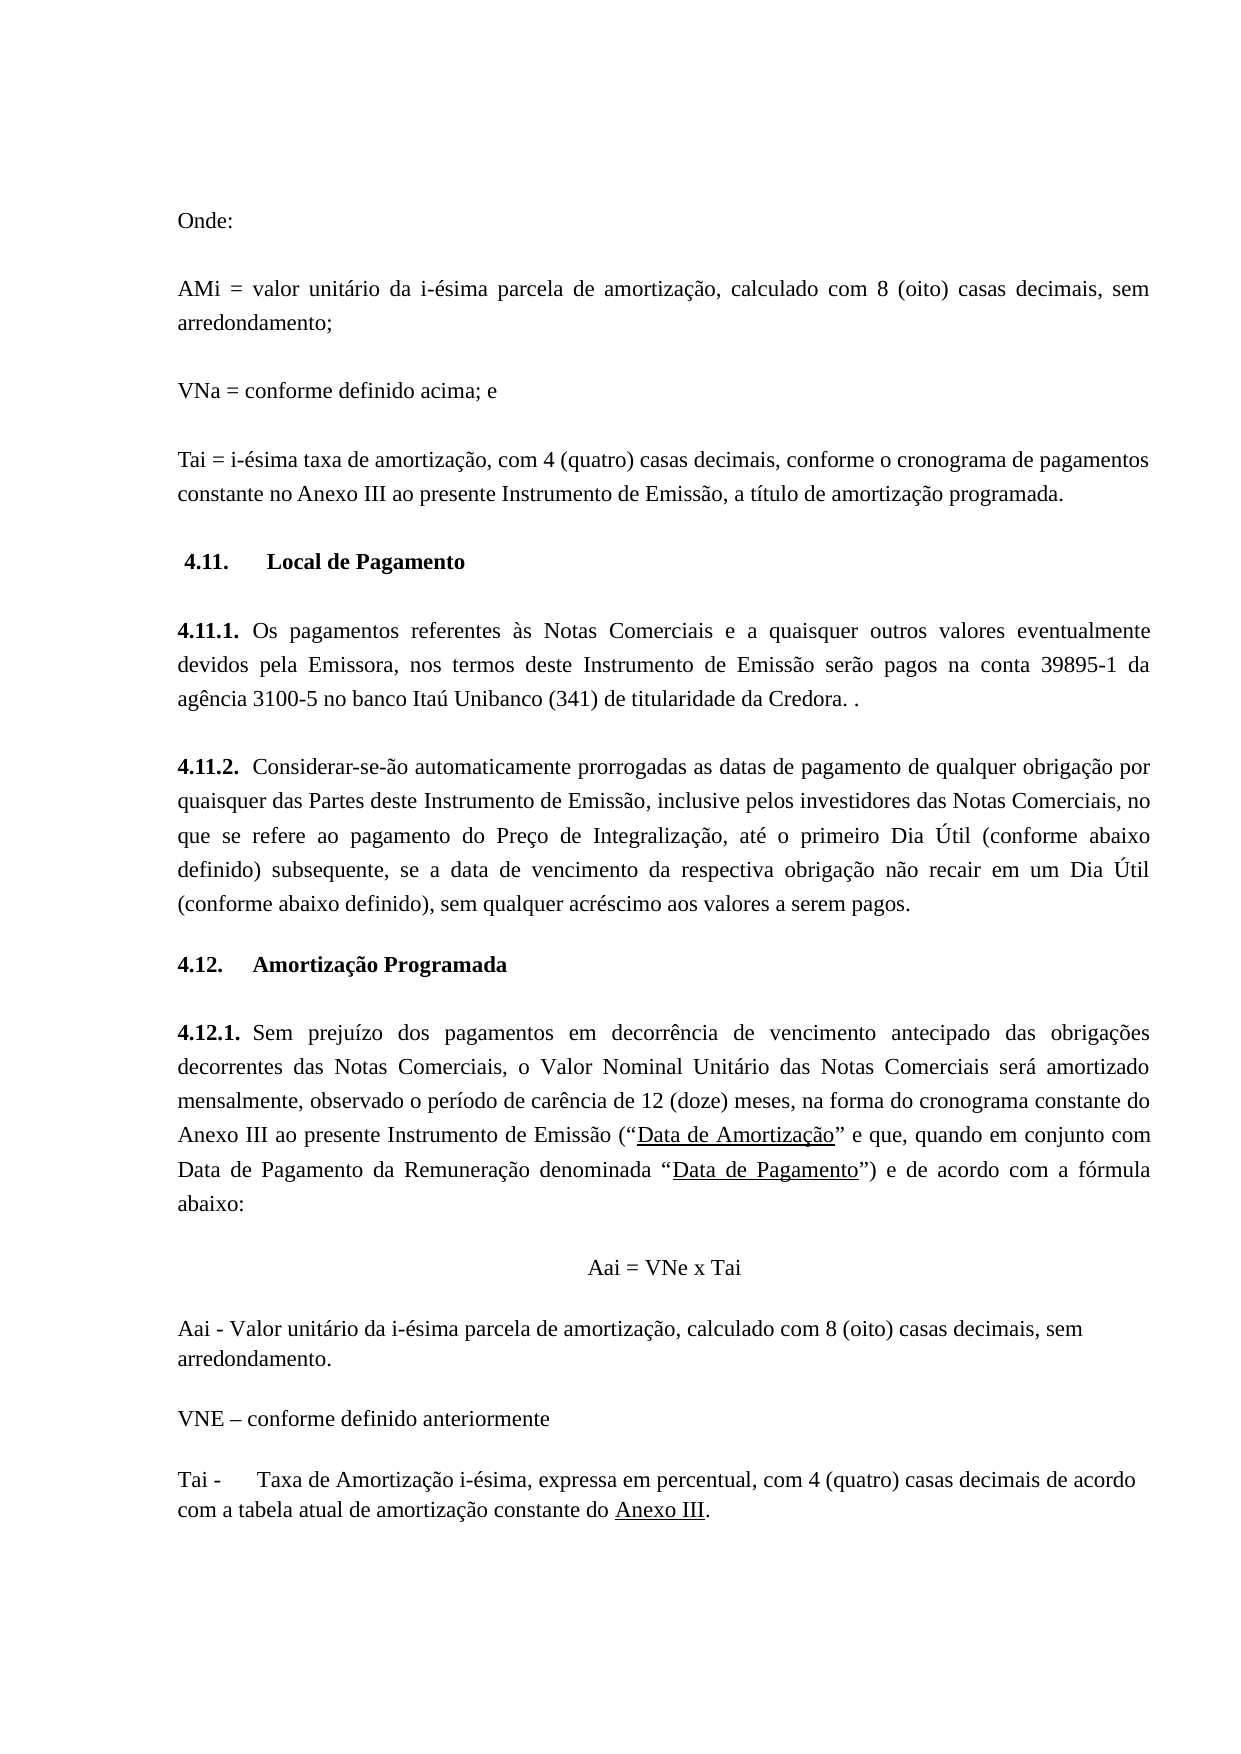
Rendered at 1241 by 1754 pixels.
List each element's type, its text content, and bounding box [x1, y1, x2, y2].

text Aai - Valor unitário da i-ésima parcela de amortização, calculado com 8 (oito) casas decimais, sem arredondamento. [177, 1314, 1152, 1371]
list Amortização Programada [177, 951, 1152, 977]
list Os pagamentos referentes às Notas Comerciais e a quaisquer outros valores eventualmente devidos pela Emissora, nos termos deste Instrumento de Emissão serão pagos na conta 39895-1 da agência 3100-5 no banco Itaú Unibanco (341) de titularidade da Credora. . [177, 617, 1152, 711]
text 4.12.1. Sem prejuízo dos pagamentos em decorrência de vencimento antecipado das obrigações decorrentes das Notas Comerciais, o Valor Nominal Unitário das Notas Comerciais será amortizado mensalmente, observado o período de carência de 12 (doze) meses, na forma do cronograma constante do Anexo III ao presente Instrumento de Emissão (“Data de Amortização” e que, quando em conjunto com Data de Pagamento da Remuneração denominada “Data de Pagamento”) e de acordo com a fórmula abaixo: [177, 1019, 1152, 1216]
list Considerar-se-ão automaticamente prorrogadas as datas de pagamento de qualquer obrigação por quaisquer das Partes deste Instrumento de Emissão, inclusive pelos investidores das Notas Comerciais, no que se refere ao pagamento do Preço de Integralização, até o primeiro Dia Útil (conforme abaixo definido) subsequente, se a data de vencimento da respectiva obrigação não recair em um Dia Útil (conforme abaixo definido), sem qualquer acréscimo aos valores a serem pagos. [177, 753, 1152, 916]
text VNa = conforme definido acima; e [177, 378, 1152, 404]
text VNE – conforme definido anteriormente [177, 1405, 1152, 1432]
text Aai = VNe x Tai [177, 1254, 1152, 1281]
list Local de Pagamento [184, 548, 1152, 575]
text AMi = valor unitário da i-ésima parcela de amortização, calculado com 8 (oito) casas decimais, sem arredondamento; [177, 275, 1152, 336]
text Tai = i-ésima taxa de amortização, com 4 (quatro) casas decimais, conforme o cronograma de pagamentos constante no Anexo III ao presente Instrumento de Emissão, a título de amortização programada. [177, 446, 1152, 506]
text Tai - Taxa de Amortização i-ésima, expressa em percentual, com 4 (quatro) casas decimais de acordo com a tabela atual de amortização constante do Anexo III. [177, 1466, 1152, 1522]
text Onde: [177, 207, 1152, 233]
